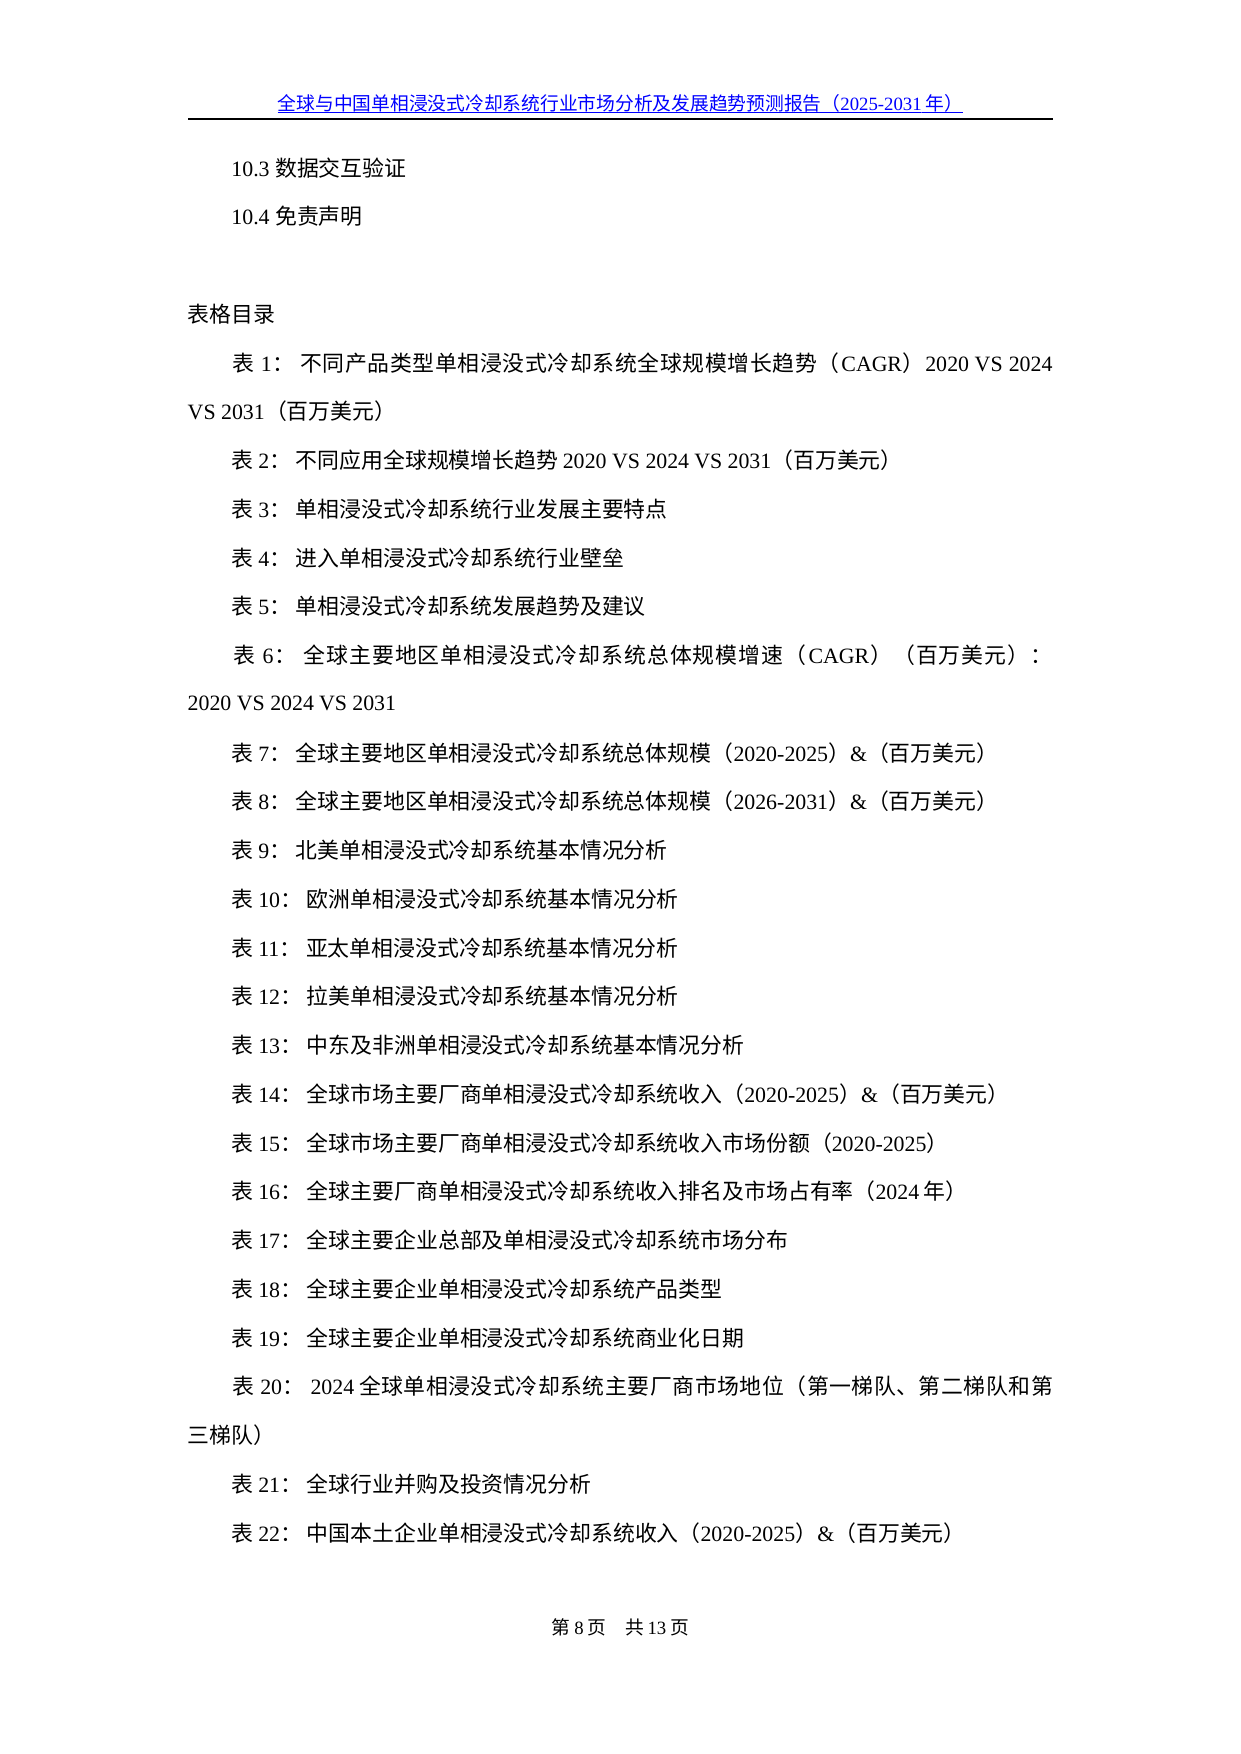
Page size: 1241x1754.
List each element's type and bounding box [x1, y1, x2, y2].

text [187, 150, 1053, 1548]
